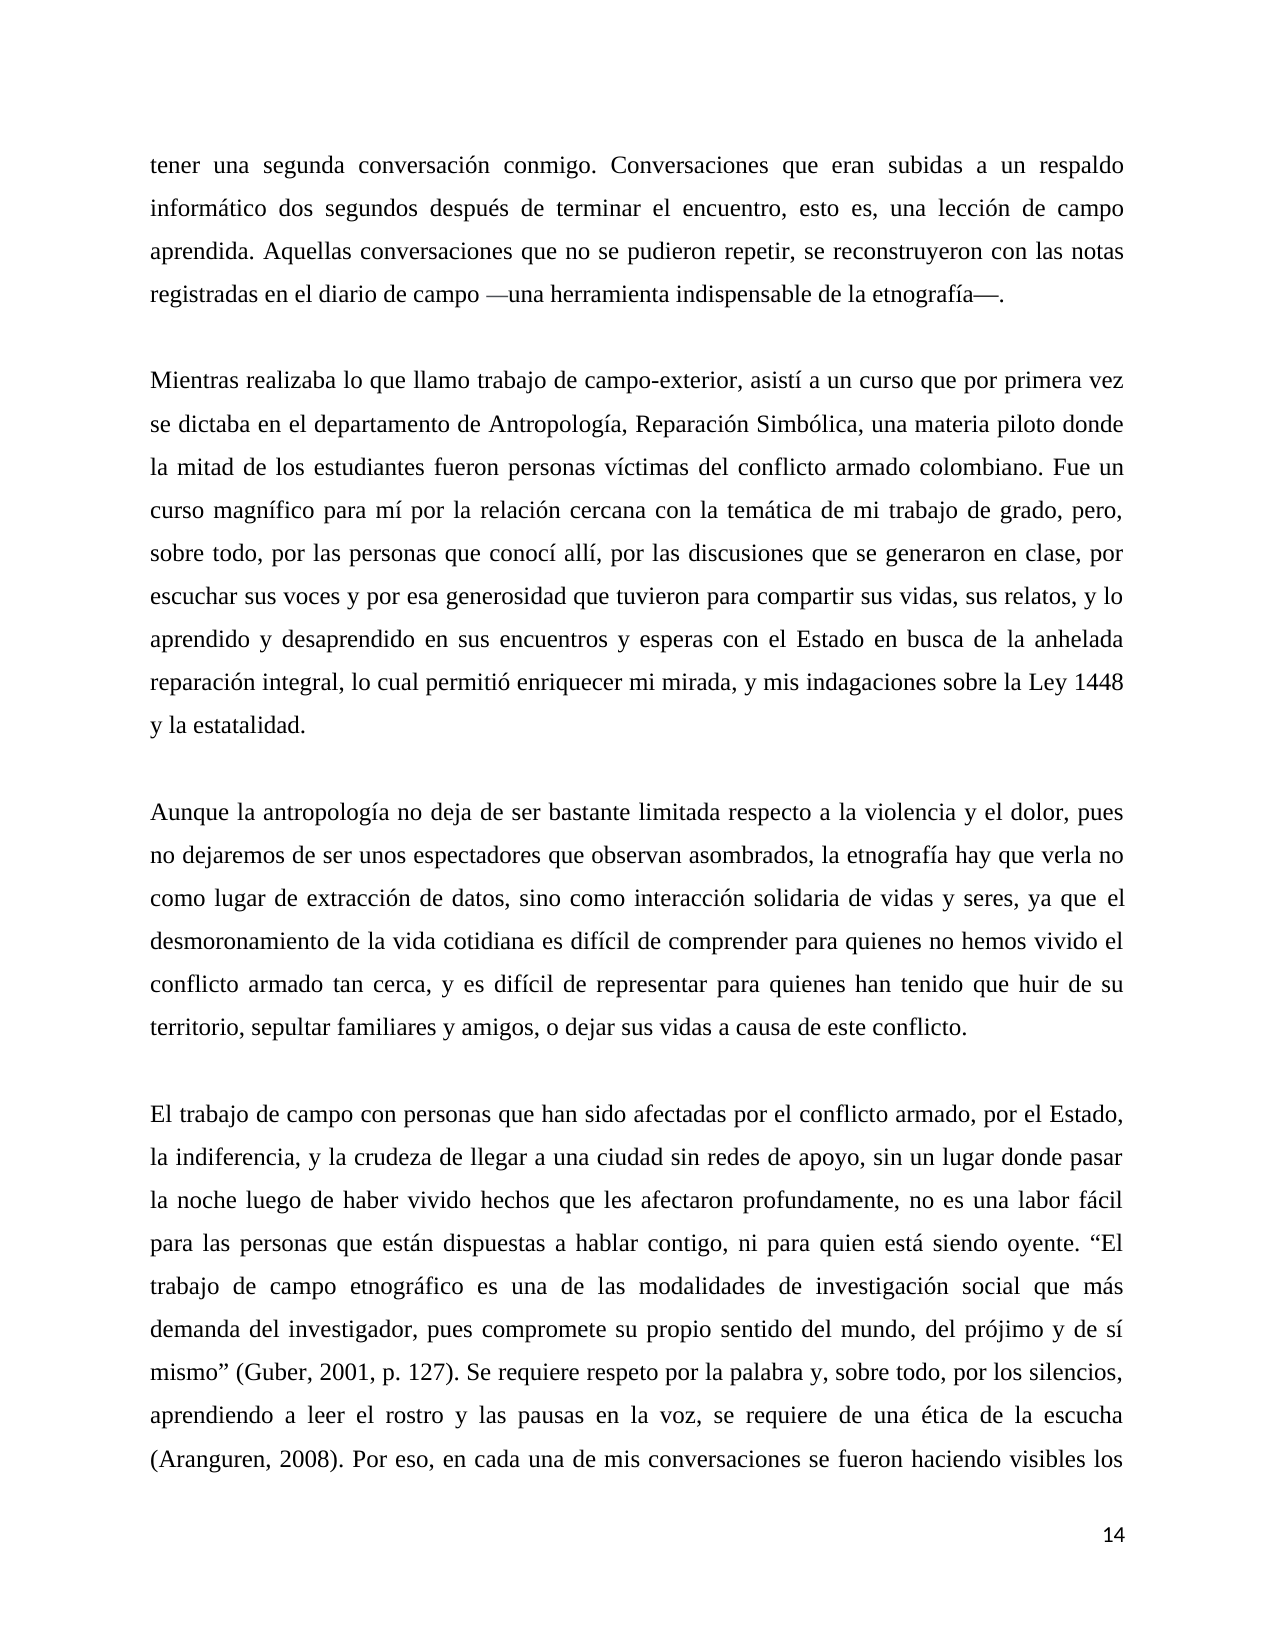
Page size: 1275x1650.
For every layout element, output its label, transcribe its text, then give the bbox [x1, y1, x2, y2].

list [150, 150, 1125, 308]
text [150, 1099, 1125, 1472]
list Mientras realizaba lo que llamo trabajo de campo-exterior, asistí a un curso que por primera vez se dictaba en el departamento de Antropología, Reparación Simbólica, una materia piloto donde la mitad de los estudiantes fueron personas víctimas del conflicto armado colombiano. Fue un curso magnífico para mí por la relación cercana con la temática de mi trabajo de grado, pero, sobre todo, por las personas que conocí allí, por las discusiones que se generaron en clase, por escuchar sus voces y por esa generosidad que tuvieron para compartir sus vidas, sus relatos, y lo aprendido y desaprendido en sus encuentros y esperas con el Estado en busca de la anhelada reparación integral, lo cual permitió enriquecer mi mirada, y mis indagaciones sobre la Ley 1448 y la estatalidad. [150, 366, 1125, 739]
text Aunque la antropología no deja de ser bastante limitada respecto a la violencia y el dolor, pues no dejaremos de ser unos espectadores que observan asombrados, la etnografía hay que verla no como lugar de extracción de datos, sino como interacción solidaria de vidas y seres, ya que el desmoronamiento de la vida cotidiana es difícil de comprender para quienes no hemos vivido el conflicto armado tan cerca, y es difícil de representar para quienes han tenido que huir de su territorio, sepultar familiares y amigos, o dejar sus vidas a causa de este conflicto. [150, 797, 1125, 1041]
